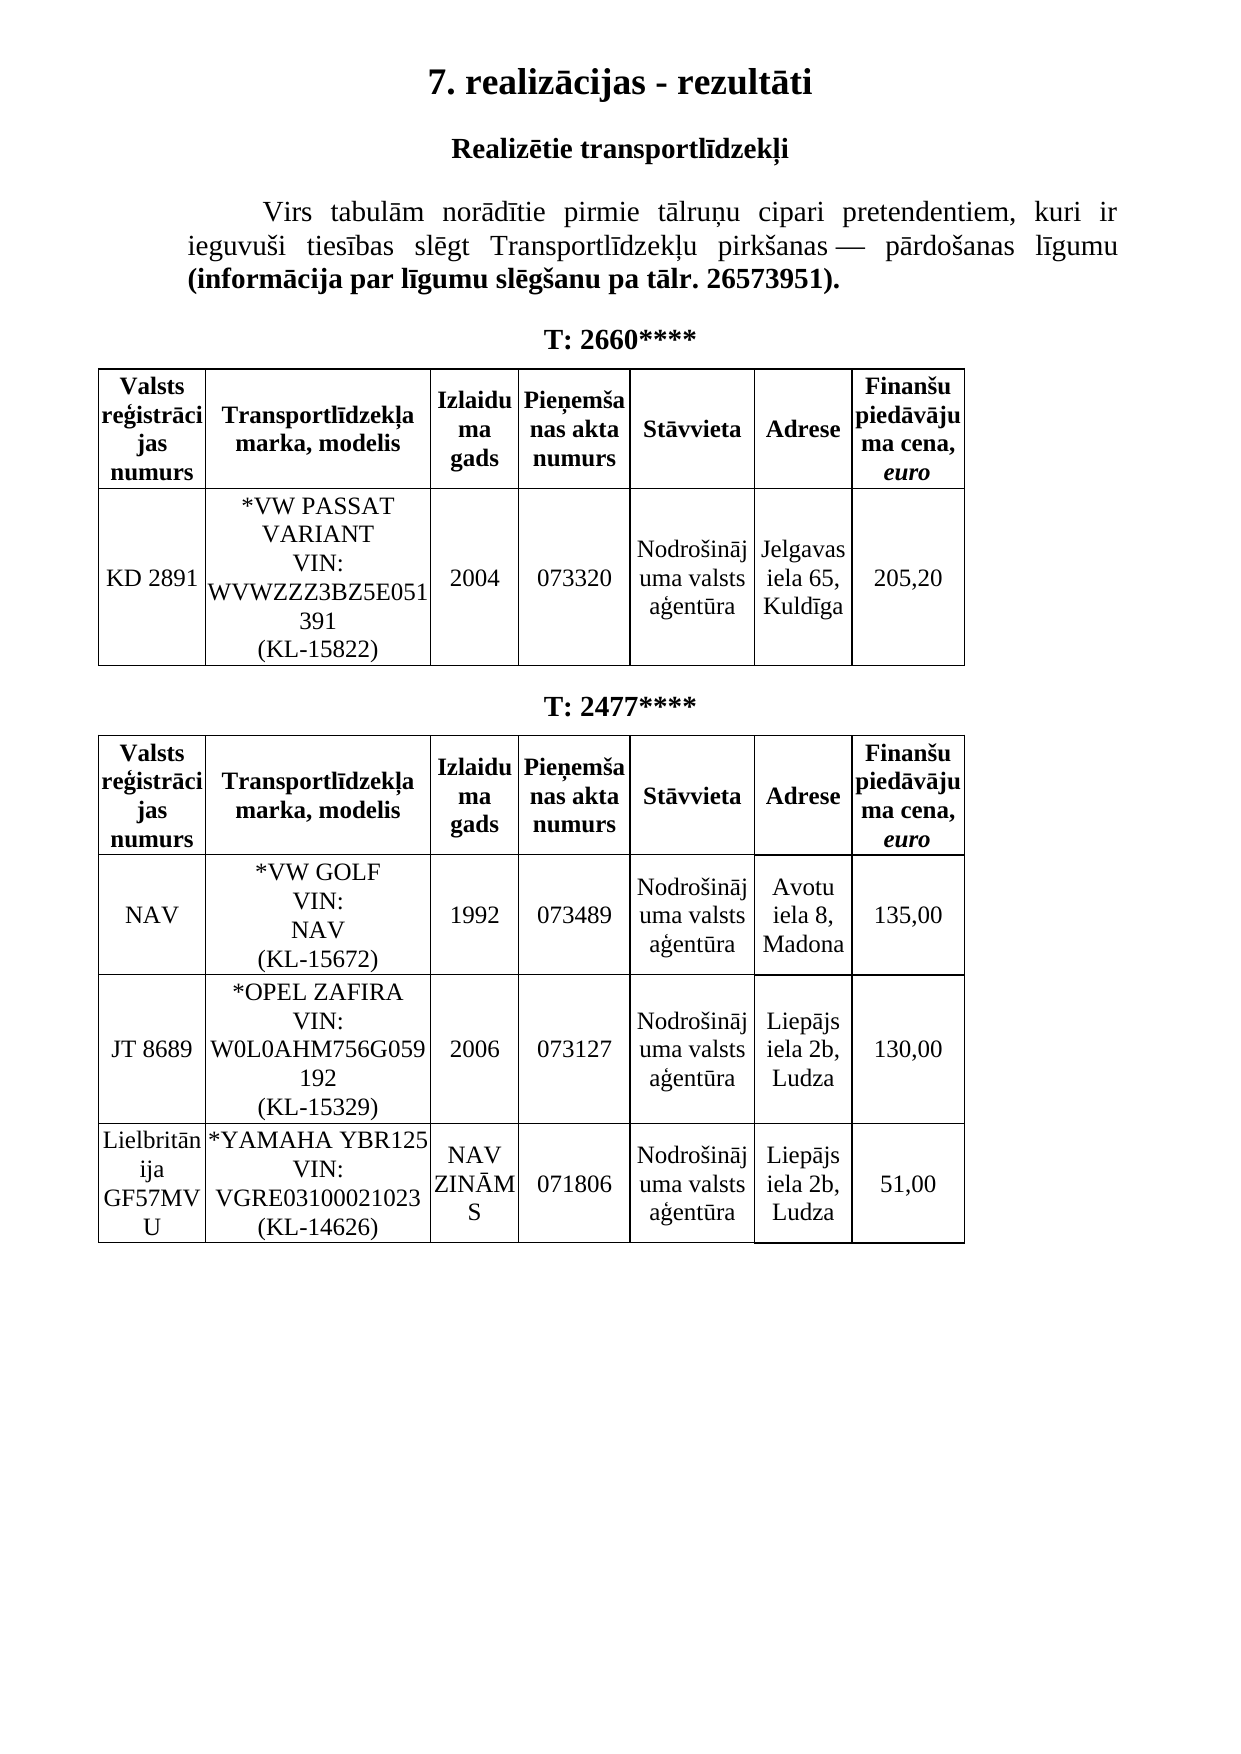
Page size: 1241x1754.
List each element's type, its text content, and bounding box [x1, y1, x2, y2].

table_cell *OPEL ZAFIRA VIN: W0L0AHM756G059192 (KL-15329) [206, 975, 430, 1122]
table_cell 073127 [519, 975, 629, 1122]
table_cell Nodrošinājuma valsts aģentūra [631, 489, 754, 665]
table_header Transportlīdzekļa marka, modelis [206, 736, 430, 854]
table_cell Liepājs iela 2b, Ludza [755, 976, 851, 1122]
table_header Pieņemšanas akta numurs [519, 370, 629, 488]
table_header Izlaiduma gads [431, 736, 518, 854]
table_cell Nodrošinājuma valsts aģentūra [631, 855, 754, 974]
table_header Adrese [755, 736, 851, 854]
table_cell NAV [99, 855, 205, 974]
table_cell Liepājs iela 2b, Ludza [755, 1124, 851, 1242]
table_cell Nodrošinājuma valsts aģentūra [631, 975, 754, 1122]
table_header Transportlīdzekļa marka, modelis [206, 370, 430, 488]
table_header Valsts reģistrācijas numurs [99, 736, 205, 854]
table_header Pieņemšanas akta numurs [519, 736, 629, 854]
table_cell *VW PASSAT VARIANT VIN: WVWZZZ3BZ5E051391 (KL-15822) [206, 489, 430, 665]
subtitle 7. realizācijas - rezultāti [187, 59, 1053, 102]
table_cell 073489 [519, 855, 629, 974]
table_header Valsts reģistrācijas numurs [99, 370, 205, 488]
table_cell 130,00 [853, 976, 964, 1122]
table_cell 073320 [519, 489, 629, 665]
table_cell 51,00 [853, 1124, 964, 1242]
table_header Adrese [755, 370, 851, 488]
table_cell Lielbritānija GF57MVU [99, 1124, 205, 1242]
table_cell 2004 [431, 489, 518, 665]
table_header Stāvvieta [631, 370, 754, 488]
text T: 2477**** [187, 689, 1053, 723]
table_cell 2006 [431, 975, 518, 1122]
table_cell 205,20 [853, 489, 964, 665]
table_header Izlaiduma gads [431, 370, 518, 488]
table_cell *YAMAHA YBR125 VIN: VGRE03100021023 (KL-14626) [206, 1124, 430, 1242]
table_cell Nodrošinājuma valsts aģentūra [631, 1124, 754, 1242]
table_cell 1992 [431, 855, 518, 974]
table_cell Avotu iela 8, Madona [755, 856, 851, 974]
table_header Finanšu piedāvājuma cena, euro [853, 370, 964, 488]
table_cell NAV ZINĀMS [431, 1124, 518, 1242]
table_cell 135,00 [853, 856, 964, 974]
table_cell *VW GOLF VIN: NAV (KL-15672) [206, 855, 430, 974]
subtitle Realizētie transportlīdzekļi [187, 131, 1053, 165]
table_cell 071806 [519, 1124, 629, 1242]
table_header Finanšu piedāvājuma cena, euro [853, 736, 964, 854]
text T: 2660**** [187, 322, 1053, 356]
table_cell JT 8689 [99, 975, 205, 1122]
table_cell KD 2891 [99, 489, 205, 665]
table_header Stāvvieta [631, 736, 754, 854]
subtitle Virs tabulām norādītie pirmie tālruņu cipari pretendentiem, kuri ir ieguvuši tiesības slēgt Transportlīdzekļu pirkšanas — pārdošanas līgumu (informācija par līgumu slēgšanu pa tālr. 26573951). [187, 194, 1118, 295]
table_cell Jelgavas iela 65, Kuldīga [755, 489, 851, 665]
